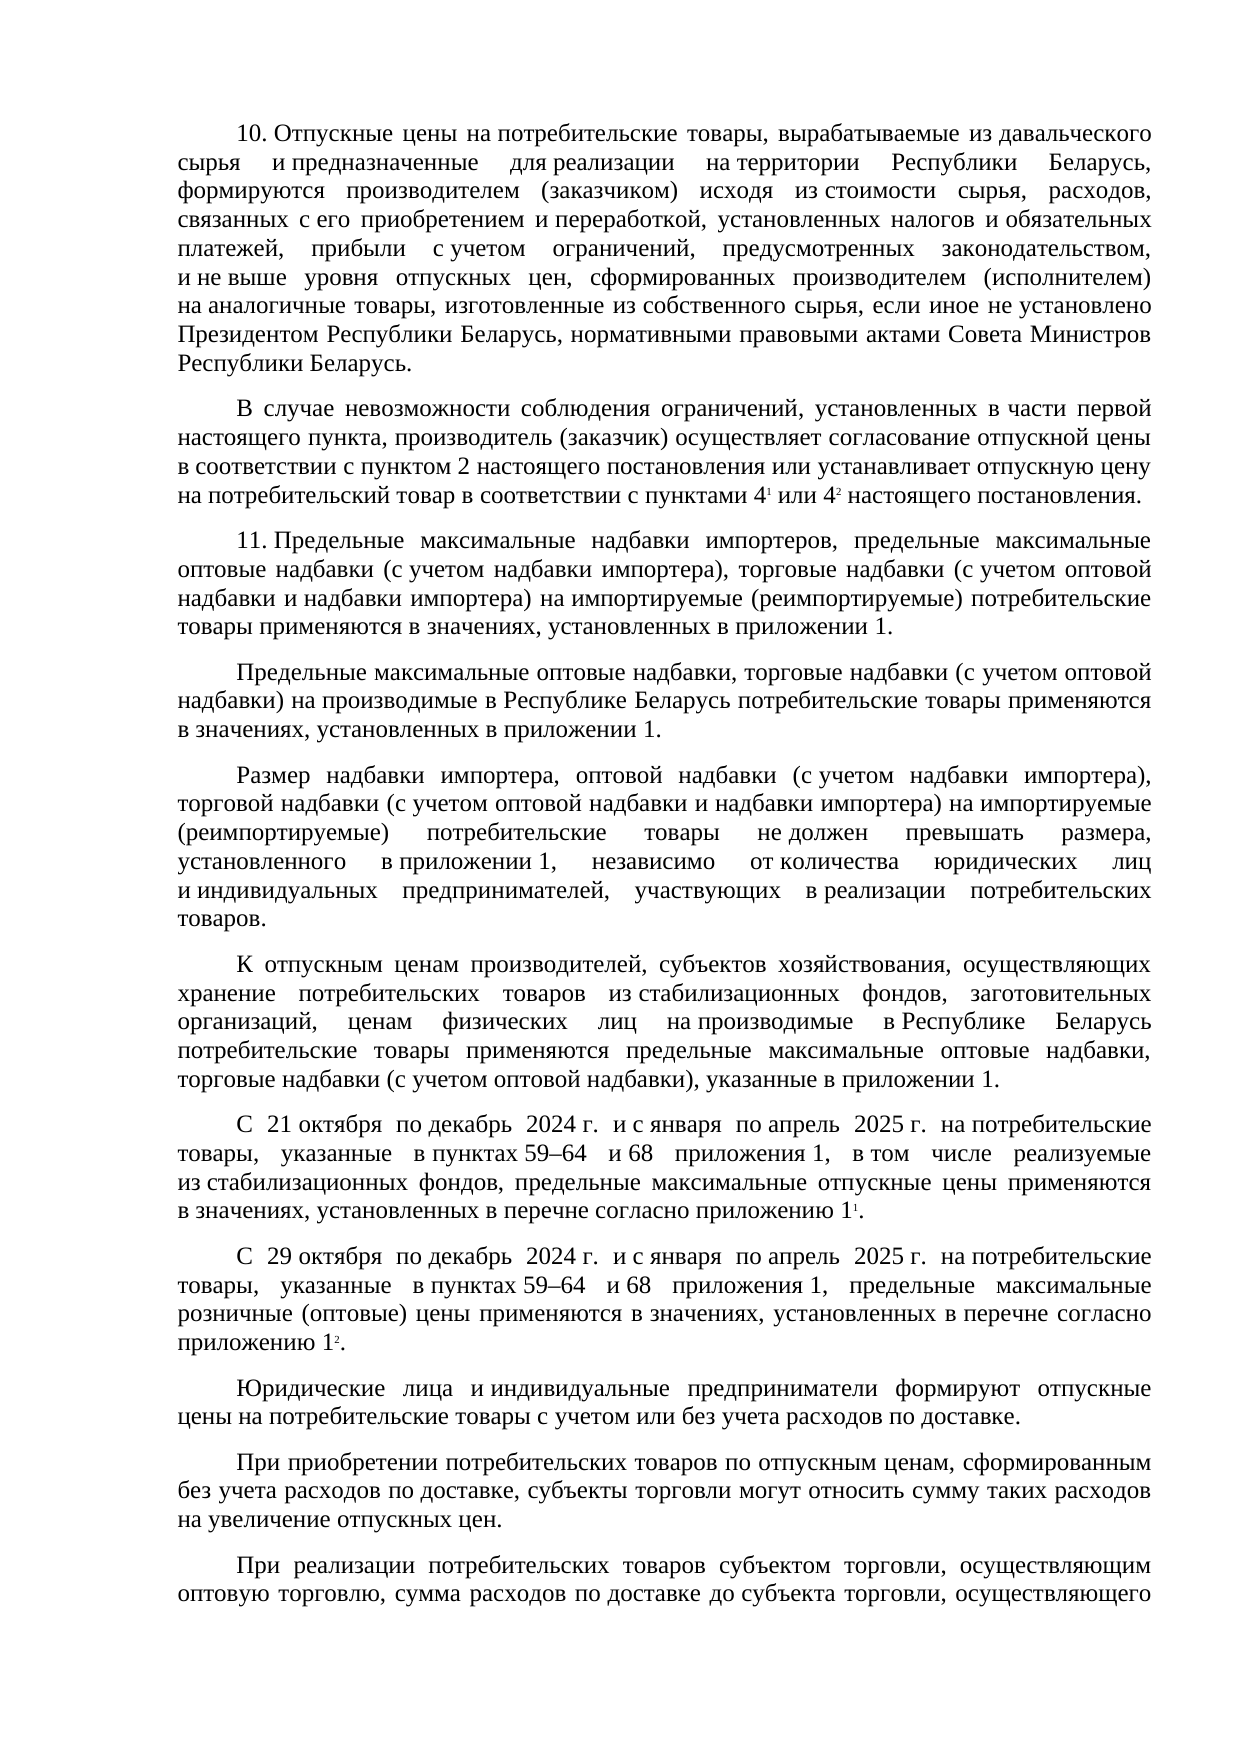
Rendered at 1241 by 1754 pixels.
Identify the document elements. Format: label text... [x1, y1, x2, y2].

text В случае невозможности соблюдения ограничений, установленных в части первой настоящего пункта, производитель (заказчик) осуществляет согласование отпускной цены в соответствии с пунктом 2 настоящего постановления или устанавливает отпускную цену на потребительский товар в соответствии с пунктами 41 или 42 настоящего постановления. [177, 393, 1152, 508]
text 10. Отпускные цены на потребительские товары, вырабатываемые из давальческого сырья и предназначенные для реализации на территории Республики Беларусь, формируются производителем (заказчиком) исходя из стоимости сырья, расходов, связанных с его приобретением и переработкой, установленных налогов и обязательных платежей, прибыли с учетом ограничений, предусмотренных законодательством, и не выше уровня отпускных цен, сформированных производителем (исполнителем) на аналогичные товары, изготовленные из собственного сырья, если иное не установлено Президентом Республики Беларусь, нормативными правовыми актами Совета Министров Республики Беларусь. [177, 118, 1152, 377]
text С 29 октября по декабрь 2024 г. и с января по апрель 2025 г. на потребительские товары, указанные в пунктах 59–64 и 68 приложения 1, предельные максимальные розничные (оптовые) цены применяются в значениях, установленных в перечне согласно приложению 12. [177, 1241, 1152, 1356]
text Размер надбавки импортера, оптовой надбавки (с учетом надбавки импортера), торговой надбавки (с учетом оптовой надбавки и надбавки импортера) на импортируемые (реимпортируемые) потребительские товары не должен превышать размера, установленного в приложении 1, независимо от количества юридических лиц и индивидуальных предпринимателей, участвующих в реализации потребительских товаров. [177, 760, 1152, 932]
text С 21 октября по декабрь 2024 г. и с января по апрель 2025 г. на потребительские товары, указанные в пунктах 59–64 и 68 приложения 1, в том числе реализуемые из стабилизационных фондов, предельные максимальные отпускные цены применяются в значениях, установленных в перечне согласно приложению 11. [177, 1109, 1152, 1224]
text Предельные максимальные оптовые надбавки, торговые надбавки (с учетом оптовой надбавки) на производимые в Республике Беларусь потребительские товары применяются в значениях, установленных в приложении 1. [177, 657, 1152, 743]
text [177, 1550, 1152, 1607]
text При приобретении потребительских товаров по отпускным ценам, сформированным без учета расходов по доставке, субъекты торговли могут относить сумму таких расходов на увеличение отпускных цен. [177, 1447, 1152, 1533]
text К отпускным ценам производителей, субъектов хозяйствования, осуществляющих хранение потребительских товаров из стабилизационных фондов, заготовительных организаций, ценам физических лиц на производимые в Республике Беларусь потребительские товары применяются предельные максимальные оптовые надбавки, торговые надбавки (с учетом оптовой надбавки), указанные в приложении 1. [177, 949, 1152, 1093]
text 11. Предельные максимальные надбавки импортеров, предельные максимальные оптовые надбавки (с учетом надбавки импортера), торговые надбавки (с учетом оптовой надбавки и надбавки импортера) на импортируемые (реимпортируемые) потребительские товары применяются в значениях, установленных в приложении 1. [177, 525, 1152, 640]
text Юридические лица и индивидуальные предприниматели формируют отпускные цены на потребительские товары с учетом или без учета расходов по доставке. [177, 1373, 1152, 1430]
